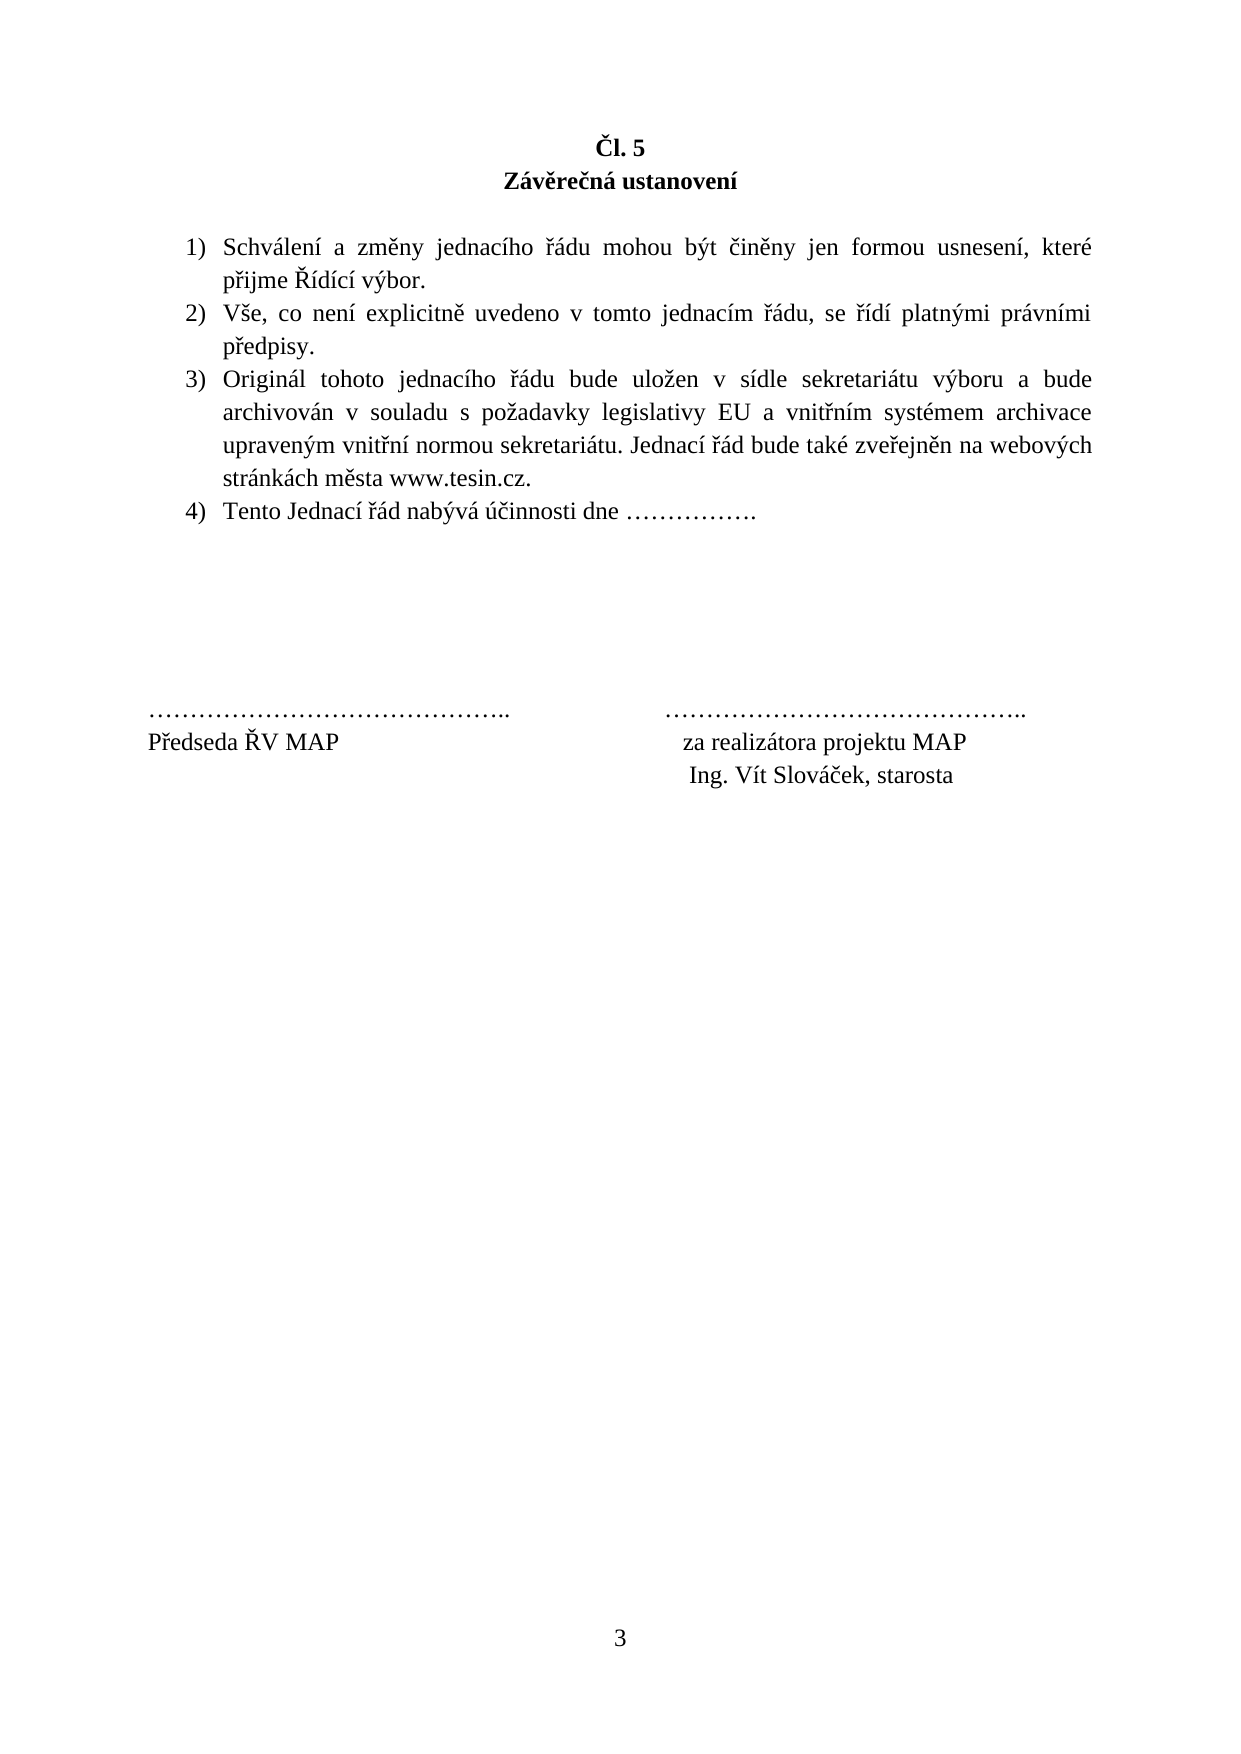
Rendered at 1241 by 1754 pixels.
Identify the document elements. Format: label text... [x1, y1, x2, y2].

list Vše, co není explicitně uvedeno v tomto jednacím řádu, se řídí platnými právními předpisy. [185, 298, 1093, 360]
list Originál tohoto jednacího řádu bude uložen v sídle sekretariátu výboru a bude archivován v souladu s požadavky legislativy EU a vnitřním systémem archivace upraveným vnitřní normou sekretariátu. Jednací řád bude také zveřejněn na webových stránkách města www.tesin.cz. [185, 364, 1093, 492]
text Ing. Vít Slováček, starosta [148, 760, 1093, 789]
text Čl. 5 [148, 133, 1093, 162]
list Tento Jednací řád nabývá účinnosti dne ……………. [185, 496, 1093, 525]
text Závěrečná ustanovení [148, 166, 1093, 195]
text …………………………………….. …………………………………….. [148, 694, 1093, 723]
text Předseda ŘV MAP za realizátora projektu MAP [148, 727, 1093, 756]
list Schválení a změny jednacího řádu mohou být činěny jen formou usnesení, které přijme Řídící výbor. [185, 232, 1093, 294]
